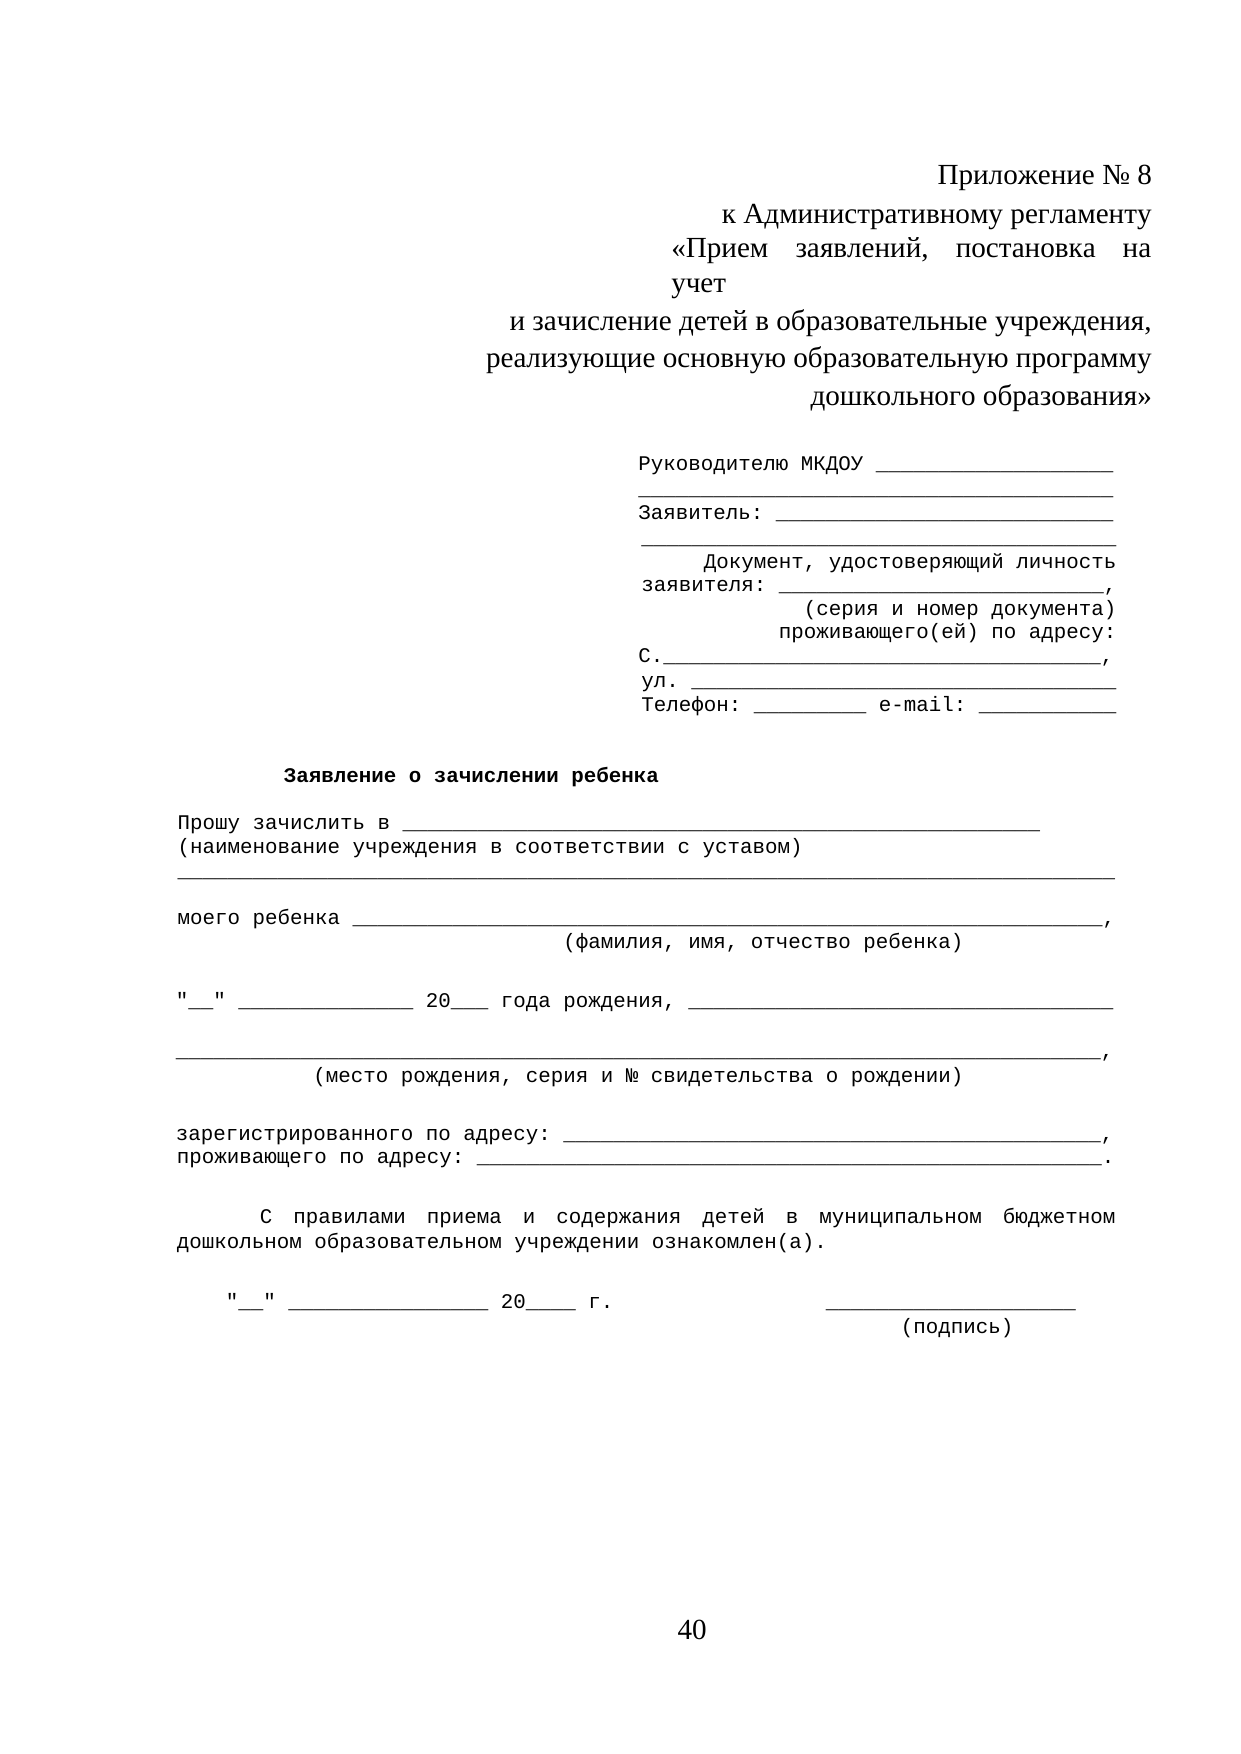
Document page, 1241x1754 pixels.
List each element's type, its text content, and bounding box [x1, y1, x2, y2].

text С правилами приема и содержания детей в муниципальном бюджетном дошкольном образовательном учреждении ознакомлен(а). [176, 1206, 1116, 1254]
text Заявитель: ___________________________ [176, 502, 1116, 526]
text Приложение № 8 [177, 157, 1152, 191]
text "__" ________________ 20____ г. ____________________ [176, 1292, 1116, 1315]
text моего ребенка ____________________________________________________________, [177, 907, 1152, 931]
text ______________________________________ Документ, удостоверяющий личность заявителя: __________________________, (серия и номер документа) проживающего(ей) по адресу: [176, 527, 1116, 645]
text к Административному регламенту «Прием заявлений, постановка на учет [671, 196, 1152, 298]
text Прошу зачислить в ___________________________________________________ (наименование учреждения в соответствии с уставом) ___________________________________________________________________________ [177, 812, 1152, 883]
text ______________________________________ [176, 478, 1116, 501]
text С.___________________________________, [176, 645, 1116, 669]
text ул. __________________________________ Телефон: _________ e-mail: ___________ [176, 670, 1116, 717]
text зарегистрированного по адресу: ___________________________________________, проживающего по адресу: __________________________________________________. [176, 1123, 1116, 1170]
text __________________________________________________________________________, [176, 1040, 1116, 1063]
text (место рождения, серия и № свидетельства о рождении) [176, 1064, 1116, 1088]
text "__" ______________ 20___ года рождения, __________________________________ [176, 991, 1116, 1014]
text и зачисление детей в образовательные учреждения, реализующие основную образовательную программу дошкольного образования» [339, 303, 1152, 411]
text (подпись) [176, 1316, 1116, 1340]
text (фамилия, имя, отчество ребенка) [176, 931, 1116, 954]
text Руководителю МКДОУ ___________________ [176, 453, 1116, 477]
text Заявление о зачислении ребенка [177, 765, 765, 788]
